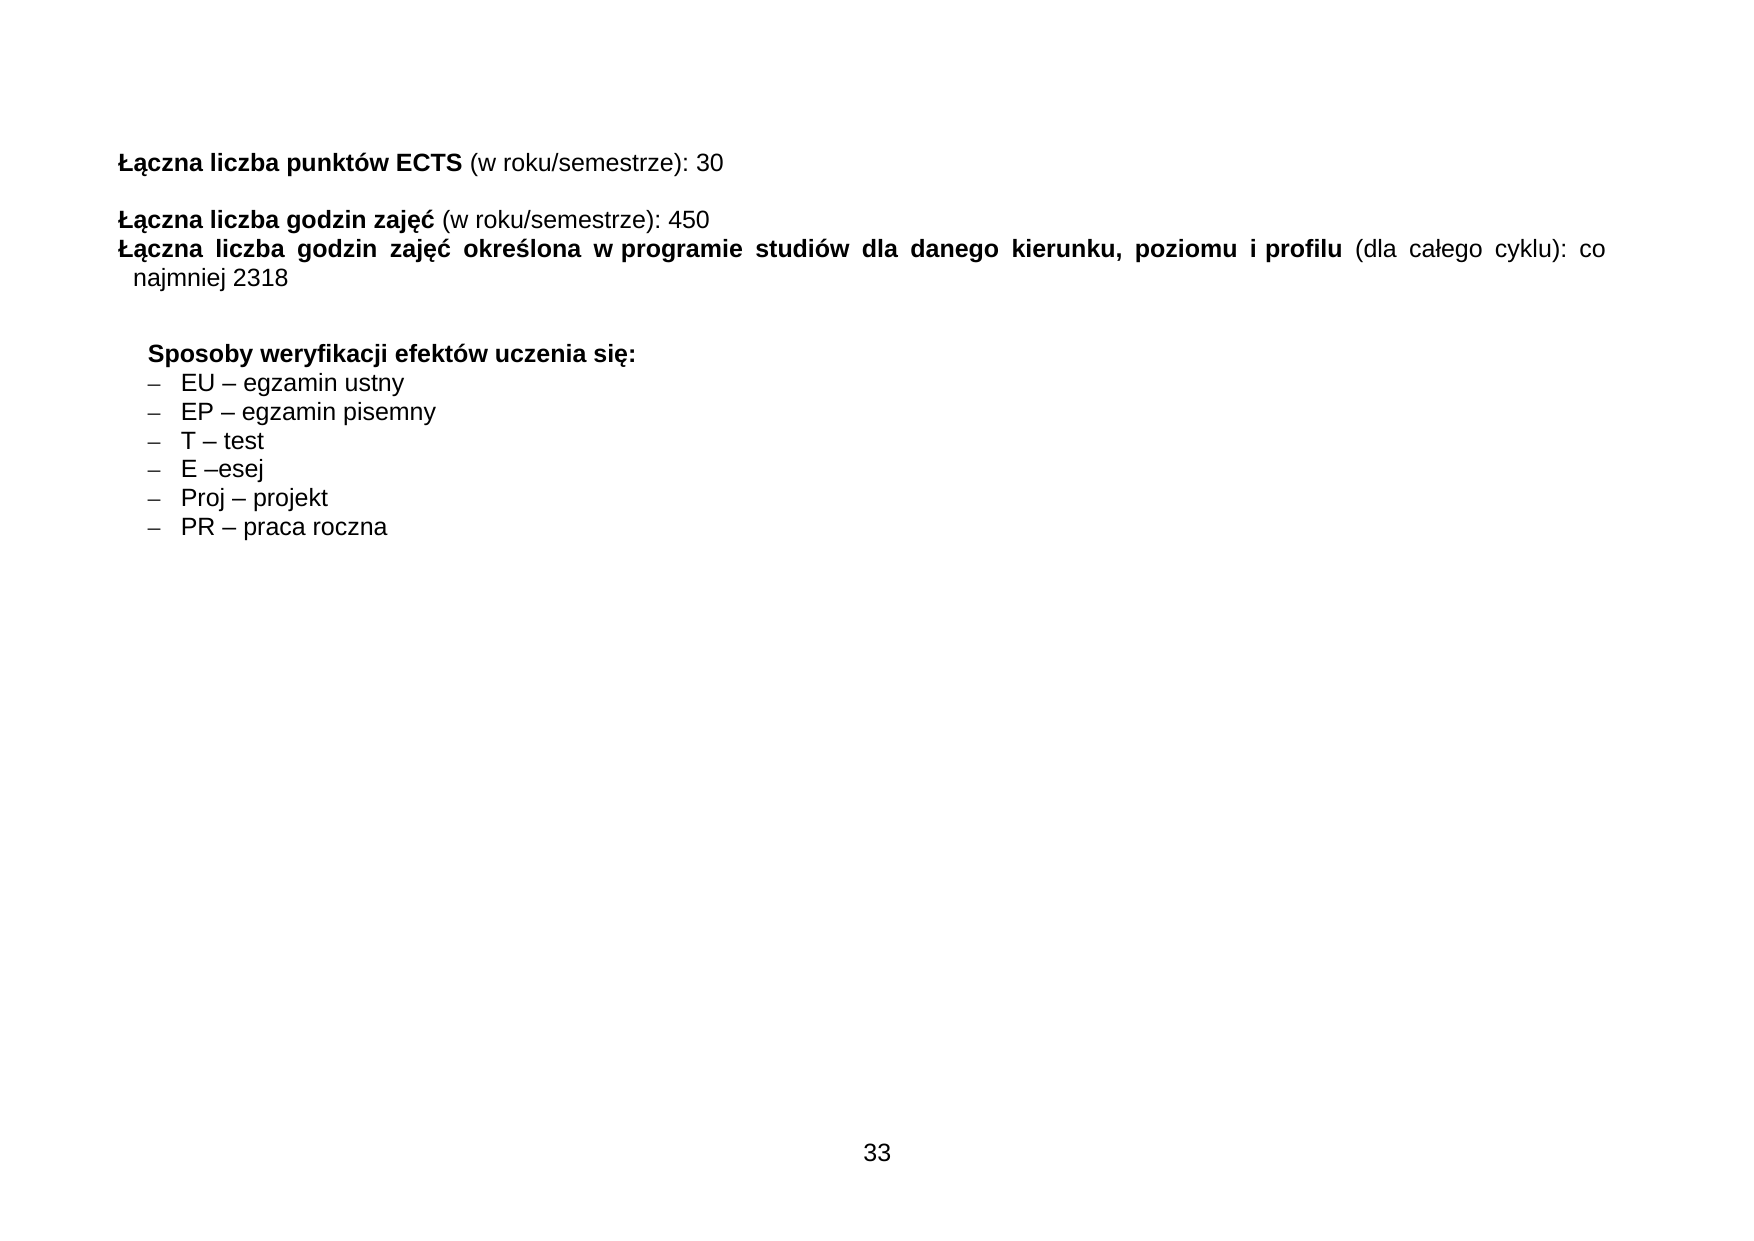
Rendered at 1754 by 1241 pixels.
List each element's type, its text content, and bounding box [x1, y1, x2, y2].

list EP – egzamin pisemny [148, 397, 1606, 426]
text Łączna liczba punktów ECTS (w roku/semestrze): 30 [118, 148, 1606, 176]
list T – test [148, 426, 1606, 454]
text Łączna liczba godzin zajęć określona w programie studiów dla danego kierunku, poziomu i profilu (dla całego cyklu): co najmniej 2318 [118, 234, 1606, 291]
text Sposoby weryfikacji efektów uczenia się: [148, 339, 1736, 368]
list PR – praca roczna [148, 512, 1606, 541]
text Łączna liczba godzin zajęć (w roku/semestrze): 450 [118, 205, 1606, 234]
list Proj – projekt [148, 483, 1606, 512]
list E –esej [148, 454, 1606, 483]
list EU – egzamin ustny [148, 368, 1606, 397]
